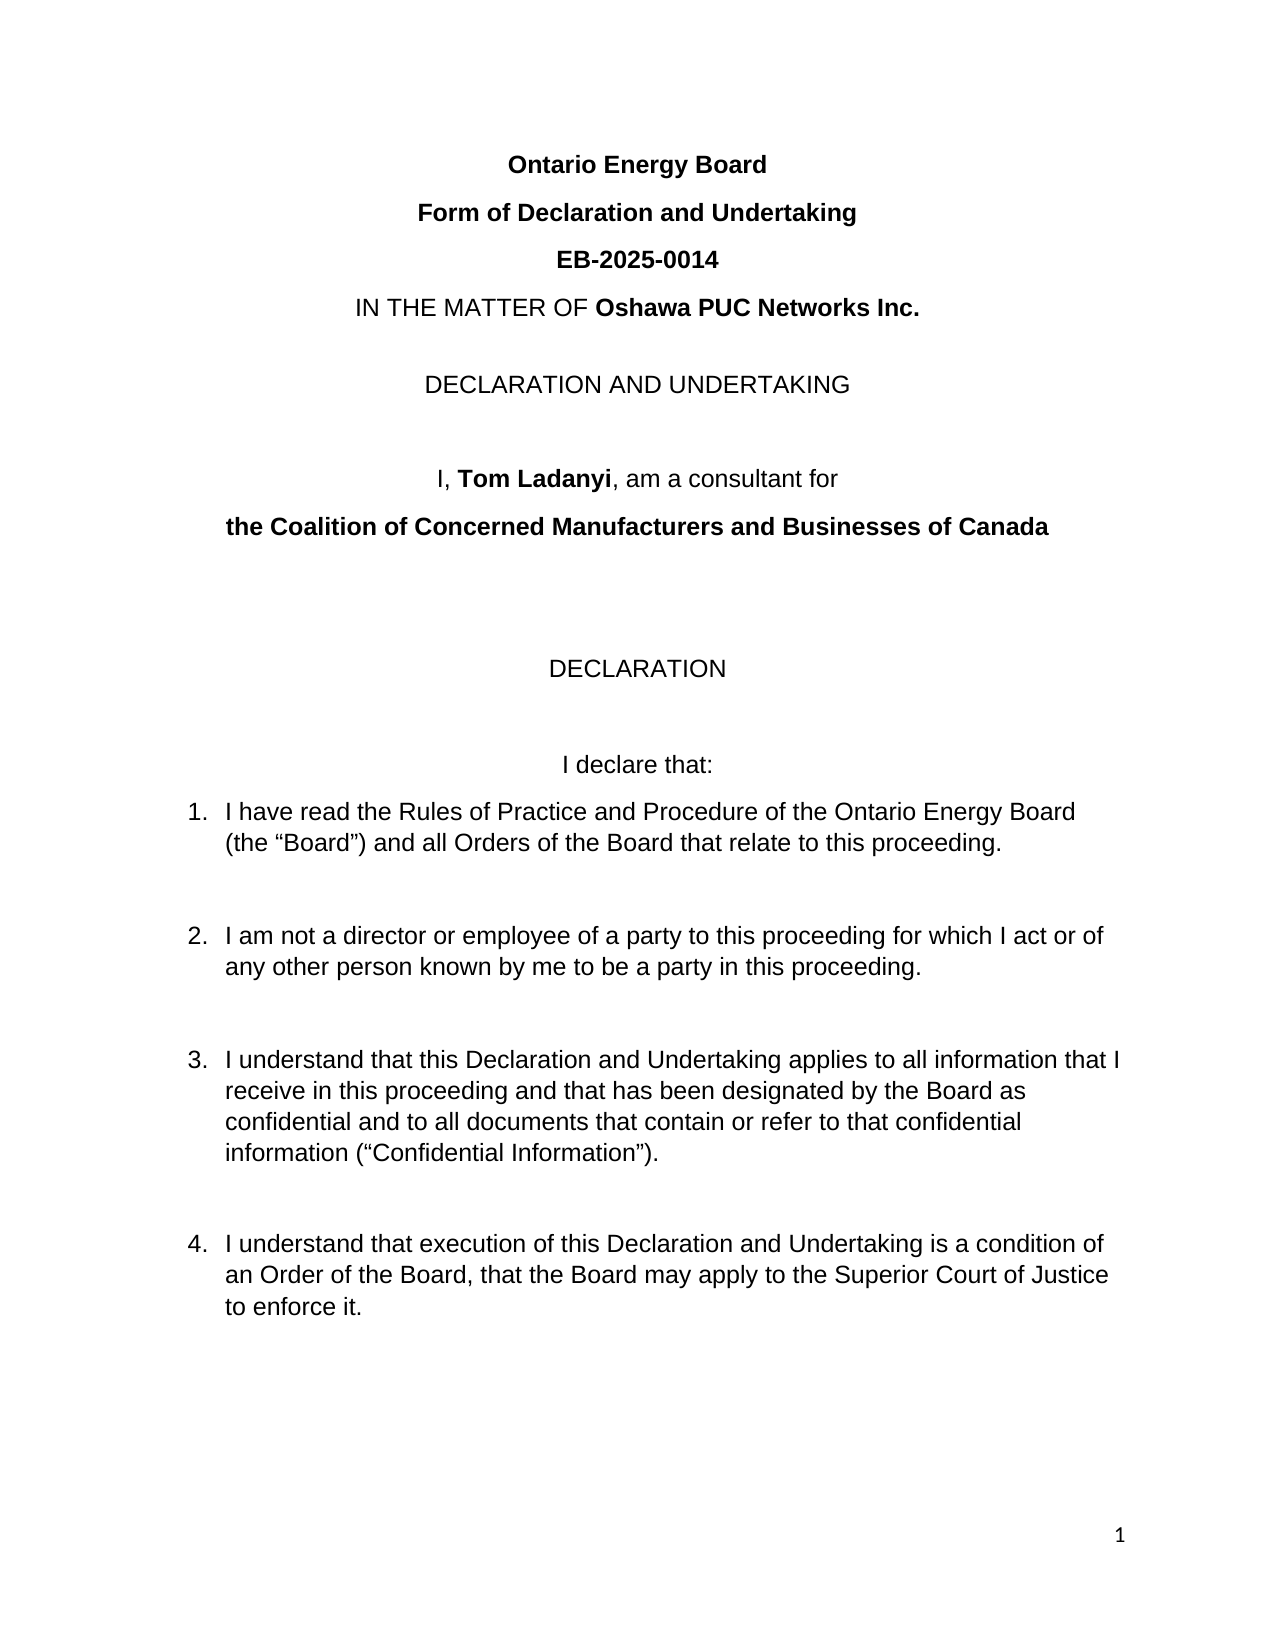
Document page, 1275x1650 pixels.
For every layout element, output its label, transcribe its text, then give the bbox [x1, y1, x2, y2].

list I am not a director or employee of a party to this proceeding for which I act or of any other person known by me to be a party in this proceeding. [187, 921, 1125, 980]
text I, Tom Ladanyi, am a consultant for [150, 464, 1125, 493]
text Form of Declaration and Undertaking [150, 198, 1125, 226]
text DECLARATION [150, 654, 1125, 683]
list I have read the Rules of Practice and Procedure of the Ontario Energy Board (the “Board”) and all Orders of the Board that relate to this proceeding. [187, 797, 1125, 857]
text DECLARATION AND UNDERTAKING [150, 369, 1125, 398]
text EB-2025-0014 [150, 245, 1125, 274]
list I understand that this Declaration and Undertaking applies to all information that I receive in this proceeding and that has been designated by the Board as confidential and to all documents that contain or refer to that confidential information (“Confidential Information”). [187, 1045, 1125, 1167]
text I declare that: [150, 749, 1125, 778]
text Ontario Energy Board [150, 150, 1125, 179]
text IN THE MATTER OF Oshawa PUC Networks Inc. [150, 293, 1125, 322]
list I understand that execution of this Declaration and Undertaking is a condition of an Order of the Board, that the Board may apply to the Superior Court of Justice to enforce it. [187, 1229, 1125, 1320]
text the Coalition of Concerned Manufacturers and Businesses of Canada [150, 512, 1125, 541]
